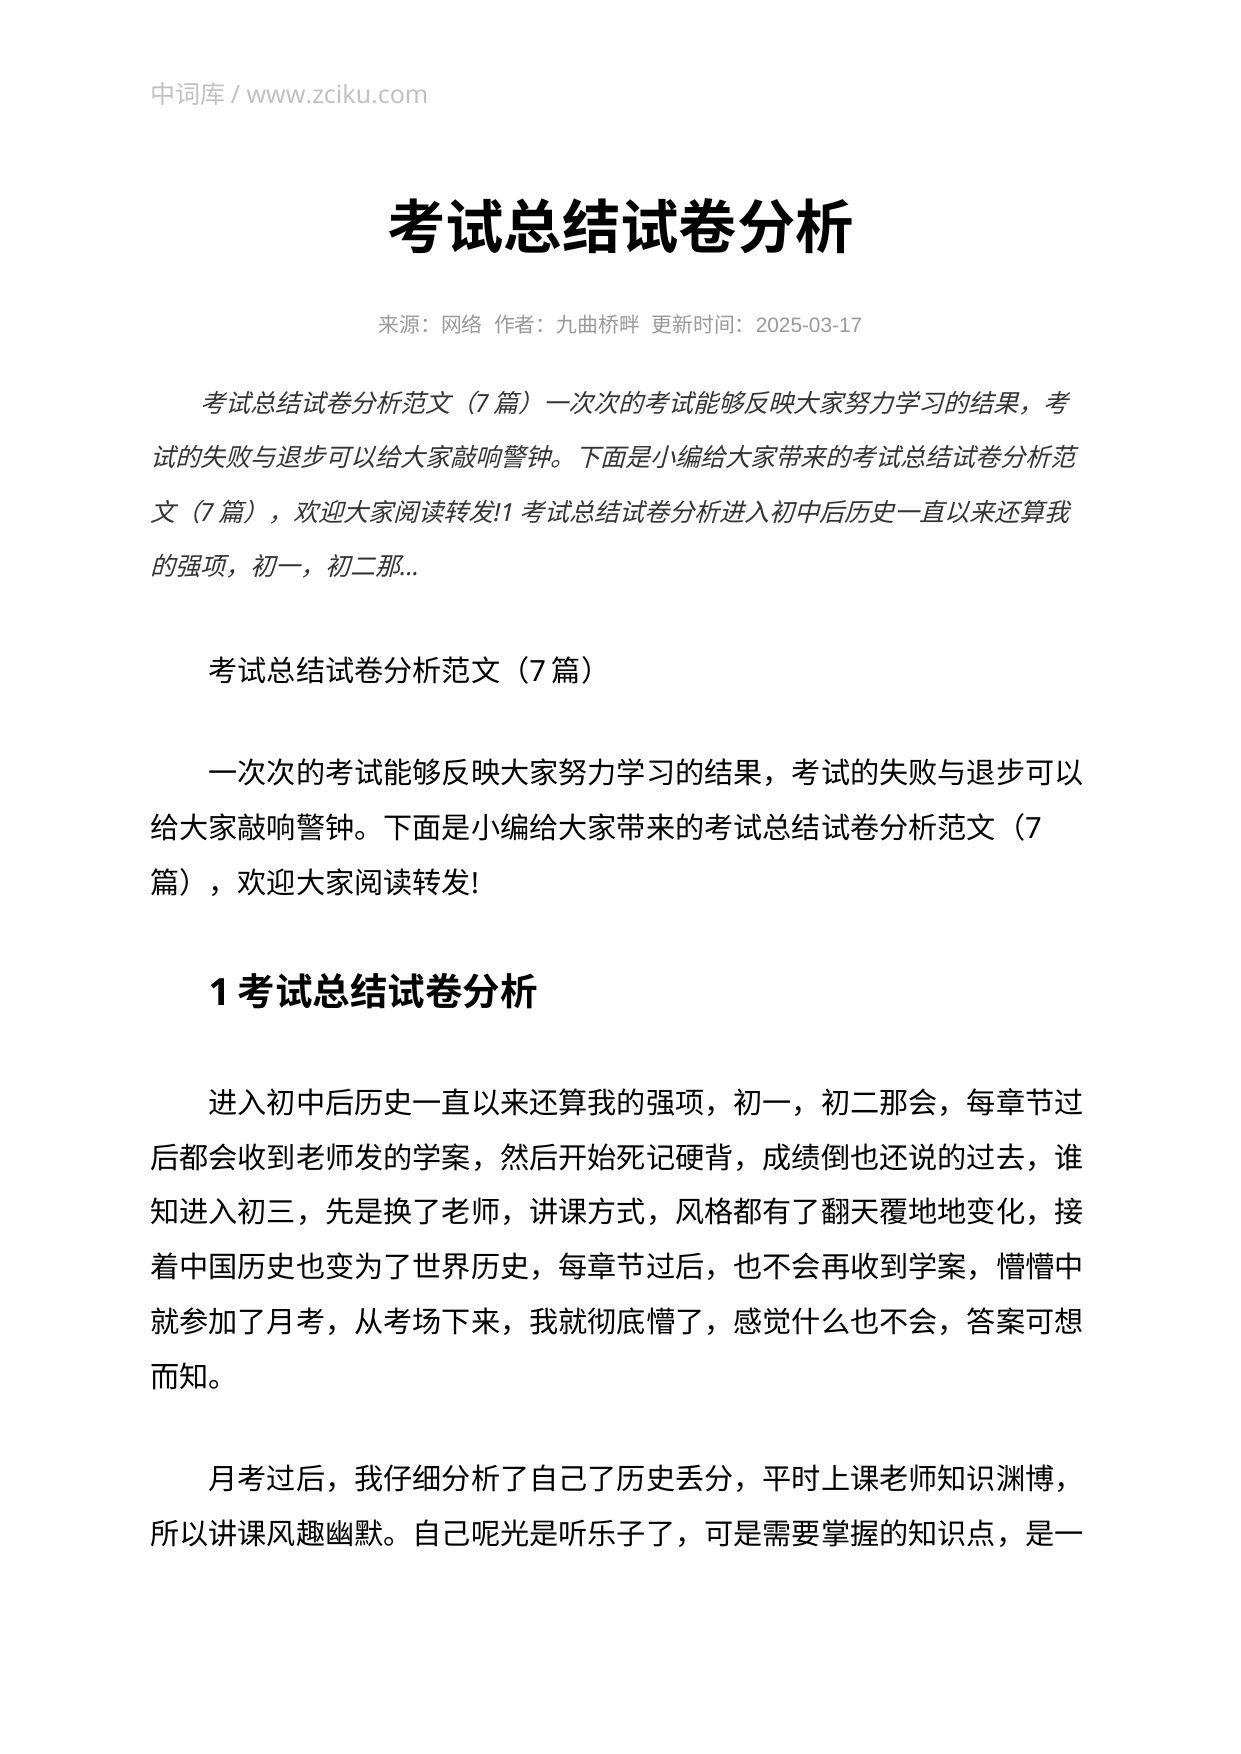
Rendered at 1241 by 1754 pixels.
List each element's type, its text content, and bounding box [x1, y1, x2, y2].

text 一次次的考试能够反映大家努力学习的结果，考试的失败与退步可以给大家敲响警钟。下面是小编给大家带来的考试总结试卷分析范文（7篇），欢迎大家阅读转发! [150, 750, 1090, 902]
text 来源：网络 作者：九曲桥畔 更新时间：2025-03-17 [150, 313, 1090, 337]
subtitle 考试总结试卷分析 [150, 181, 1090, 266]
text 考试总结试卷分析范文（7篇）一次次的考试能够反映大家努力学习的结果，考试的失败与退步可以给大家敲响警钟。下面是小编给大家带来的考试总结试卷分析范文（7篇），欢迎大家阅读转发!1考试总结试卷分析进入初中后历史一直以来还算我的强项，初一，初二那... [150, 383, 1090, 583]
text 1考试总结试卷分析 [150, 962, 1090, 1016]
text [150, 1456, 1090, 1553]
text 考试总结试卷分析范文（7篇） [150, 648, 1090, 690]
text 进入初中后历史一直以来还算我的强项，初一，初二那会，每章节过后都会收到老师发的学案，然后开始死记硬背，成绩倒也还说的过去，谁知进入初三，先是换了老师，讲课方式，风格都有了翻天覆地地变化，接着中国历史也变为了世界历史，每章节过后，也不会再收到学案，懵懵中就参加了月考，从考场下来，我就彻底懵了，感觉什么也不会，答案可想而知。 [150, 1079, 1090, 1396]
